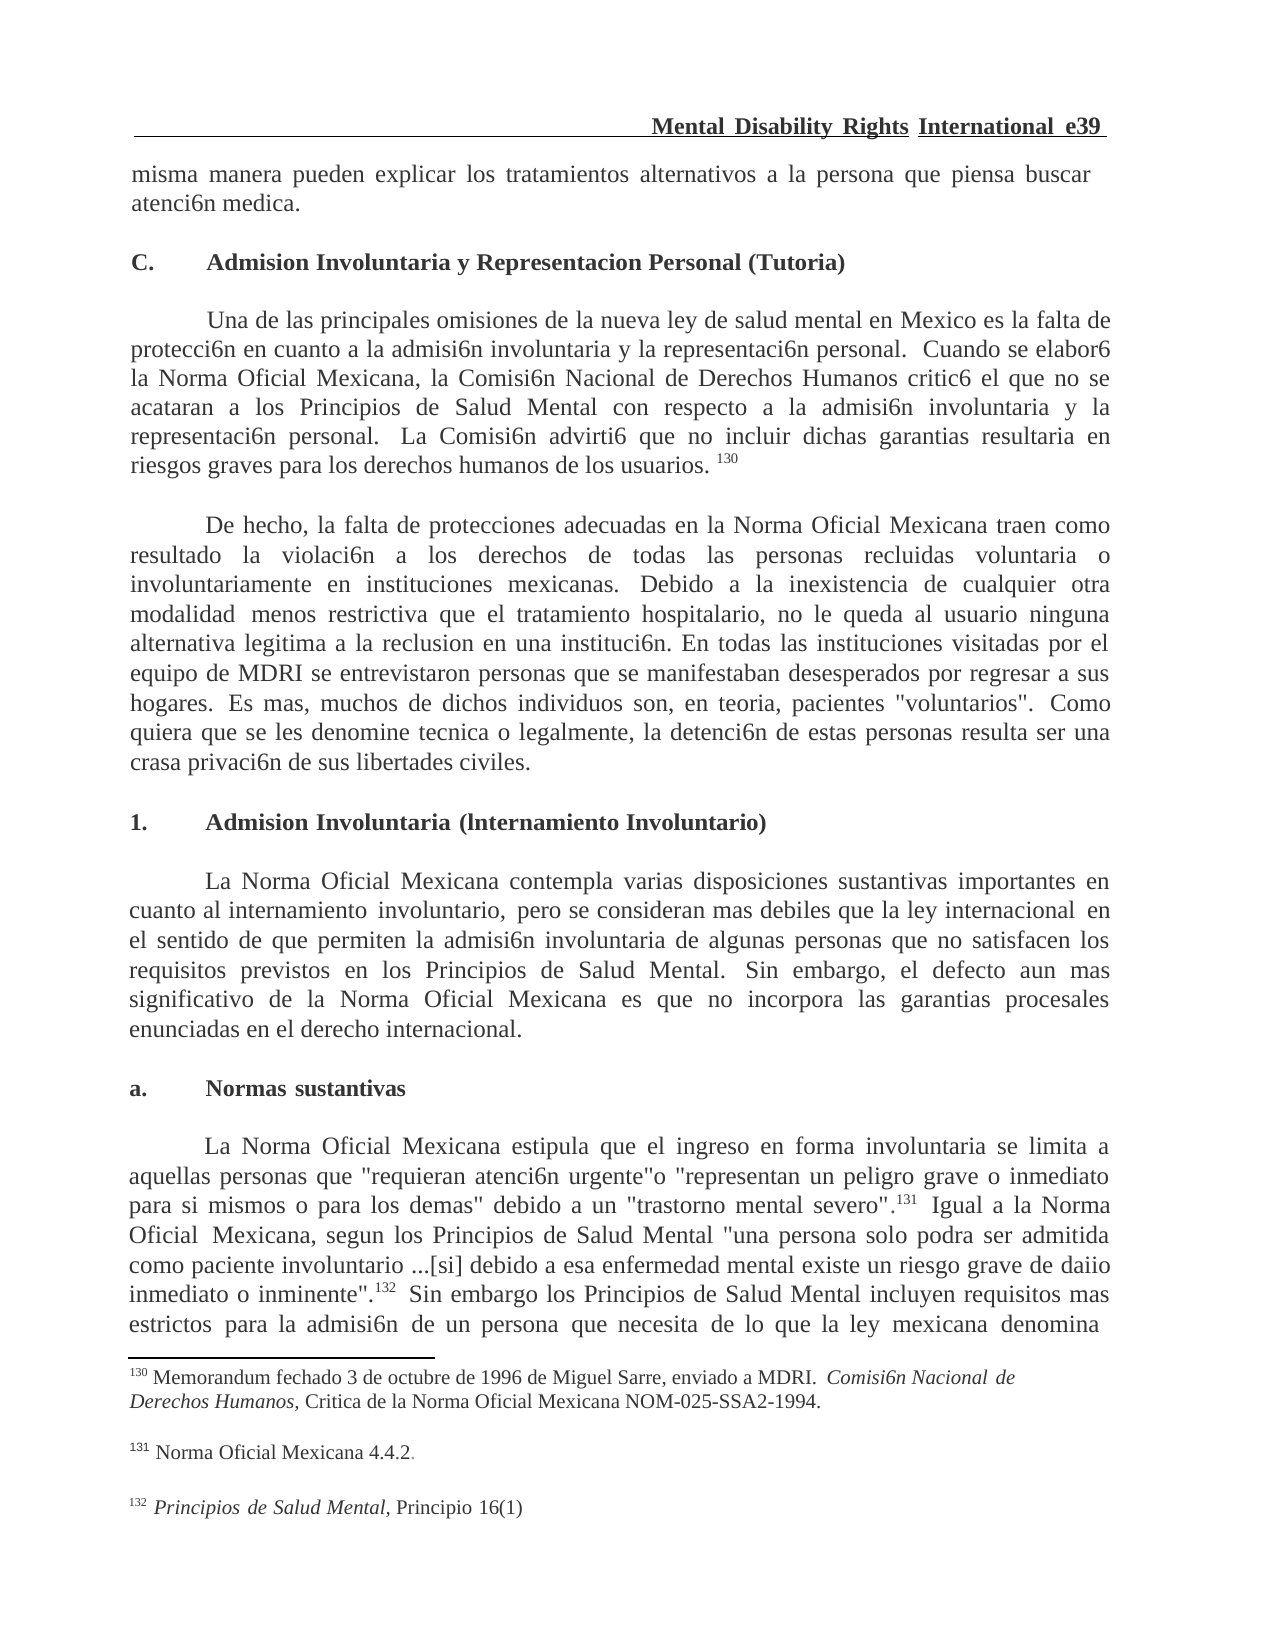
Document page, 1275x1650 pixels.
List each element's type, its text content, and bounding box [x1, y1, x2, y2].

text La Norma Oficial Mexicana contempla varias disposiciones sustantivas importantes en cuanto al internamiento involuntario, pero se consideran mas debiles que la ley internacional en el sentido de que permiten la admisi6n involuntaria de algunas personas que no satisfacen los requisitos previstos en los Principios de Salud Mental. Sin embargo, el defecto aun mas significativo de la Norma Oficial Mexicana es que no incorpora las garantias procesales enunciadas en el derecho internacional. [129, 866, 1111, 1043]
list Admision Involuntaria (lnternamiento Involuntario) [129, 808, 1275, 835]
text Una de las principales omisiones de la nueva ley de salud mental en Mexico es la falta de protecci6n en cuanto a la admisi6n involuntaria y la representaci6n personal. Cuando se elabor6 la Norma Oficial Mexicana, la Comisi6n Nacional de Derechos Humanos critic6 el que no se acataran a los Principios de Salud Mental con respecto a la admisi6n involuntaria y la representaci6n personal. La Comisi6n advirti6 que no incluir dichas garantias resultaria en riesgos graves para los derechos humanos de los usuarios. 130 [130, 306, 1111, 479]
text De hecho, la falta de protecciones adecuadas en la Norma Oficial Mexicana traen como resultado la violaci6n a los derechos de todas las personas recluidas voluntaria o involuntariamente en instituciones mexicanas. Debido a la inexistencia de cualquier otra modalidad menos restrictiva que el tratamiento hospitalario, no le queda al usuario ninguna alternativa legitima a la reclusion en una instituci6n. En todas las instituciones visitadas por el equipo de MDRI se entrevistaron personas que se manifestaban desesperados por regresar a sus hogares. Es mas, muchos de dichos individuos son, en teoria, pacientes "voluntarios". Como quiera que se les denomine tecnica o legalmente, la detenci6n de estas personas resulta ser una crasa privaci6n de sus libertades civiles. [130, 510, 1111, 776]
text 131 Norma Oficial Mexicana 4.4.2. [129, 1440, 1275, 1464]
list Normas sustantivas [129, 1074, 1275, 1102]
text misma manera pueden explicar los tratamientos alternativos a la persona que piensa buscar atenci6n medica. [131, 159, 1096, 217]
list Admision Involuntaria y Representacion Personal (Tutoria) [131, 248, 1275, 276]
text 130 Memorandum fechado 3 de octubre de 1996 de Miguel Sarre, enviado a MDRI. Comisi6n Nacional de Derechos Humanos, Critica de la Norma Oficial Mexicana NOM-025-SSA2-1994. [129, 1365, 1064, 1413]
text 132 Principios de Salud Mental, Principio 16(1) [128, 1495, 1275, 1519]
text La Norma Oficial Mexicana estipula que el ingreso en forma involuntaria se limita a aquellas personas que "requieran atenci6n urgente"o "representan un peligro grave o inmediato para si mismos o para los demas" debido a un "trastorno mental severo".131 Igual a la Norma Oficial Mexicana, segun los Principios de Salud Mental "una persona solo podra ser admitida como paciente involuntario ...[si] debido a esa enfermedad mental existe un riesgo grave de daiio inmediato o inminente".132 Sin embargo los Principios de Salud Mental incluyen requisitos mas estrictos para la admisi6n de un persona que necesita de lo que la ley mexicana denomina [129, 1131, 1111, 1338]
